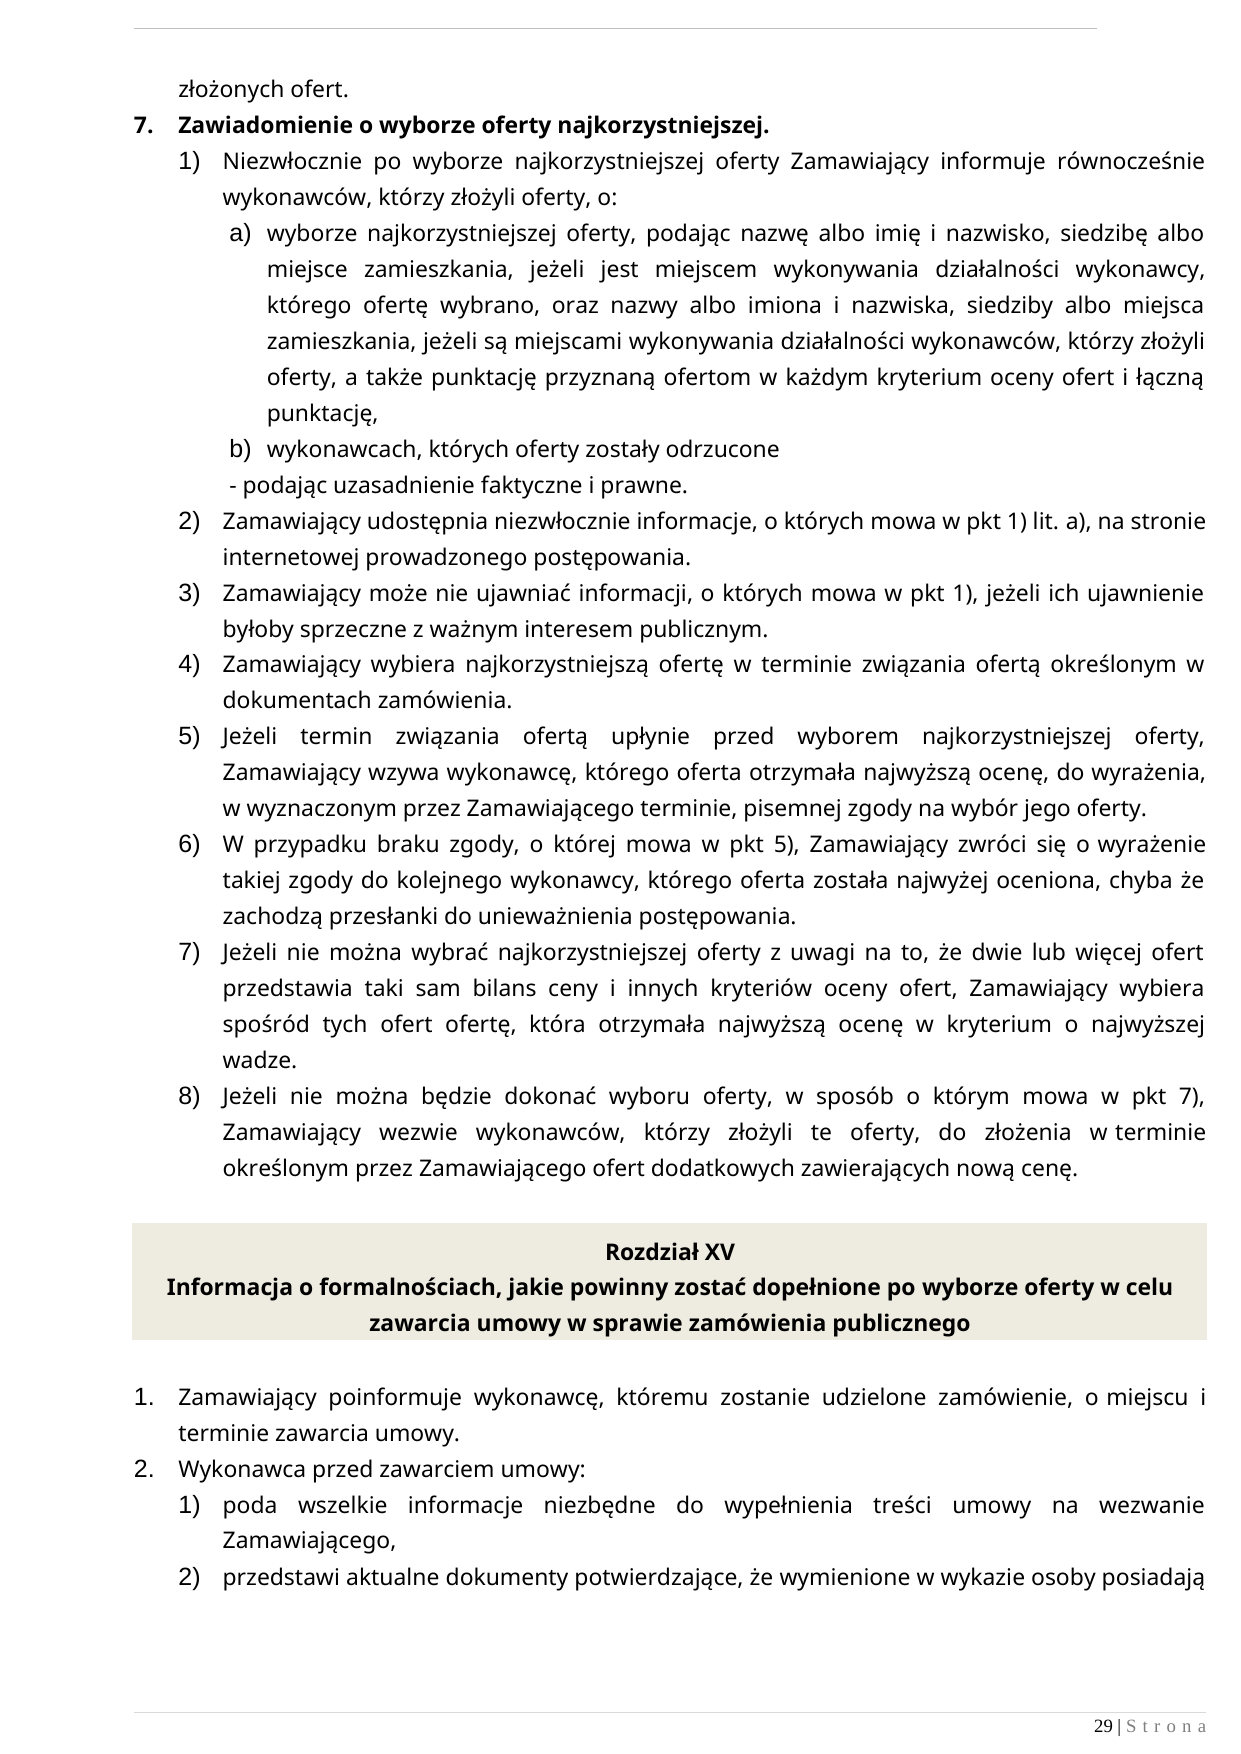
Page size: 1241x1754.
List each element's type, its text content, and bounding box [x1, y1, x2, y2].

list Jeżeli nie można będzie dokonać wyboru oferty, w sposób o którym mowa w pkt 7), Zamawiający wezwie wykonawców, którzy złożyli te oferty, do złożenia w terminie określonym przez Zamawiającego ofert dodatkowych zawierających nową cenę. [178, 1080, 1206, 1183]
list Zamawiający wybiera najkorzystniejszą ofertę w terminie związania ofertą określonym w dokumentach zamówienia. [178, 648, 1206, 716]
list Zamawiający udostępnia niezwłocznie informacje, o których mowa w pkt 1) lit. a), na stronie internetowej prowadzonego postępowania. [178, 505, 1206, 572]
list Niezwłocznie po wyborze najkorzystniejszej oferty Zamawiający informuje równocześnie wykonawców, którzy złożyli oferty, o: [178, 145, 1206, 212]
list W przypadku braku zgody, o której mowa w pkt 5), Zamawiający zwróci się o wyrażenie takiej zgody do kolejnego wykonawcy, którego oferta została najwyżej oceniona, chyba że zachodzą przesłanki do unieważnienia postępowania. [178, 828, 1206, 931]
list wykonawcach, których oferty zostały odrzucone [229, 433, 1206, 464]
text Informacja o formalnościach, jakie powinny zostać dopełnione po wyborze oferty w celu zawarcia umowy w sprawie zamówienia publicznego [134, 1259, 1206, 1339]
list Wykonawca przed zawarciem umowy: [134, 1453, 1206, 1484]
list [178, 1560, 1206, 1592]
list Zamawiający poinformuje wykonawcę, któremu zostanie udzielone zamówienie, o miejscu i terminie zawarcia umowy. [134, 1381, 1206, 1448]
list Zawiadomienie o wyborze oferty najkorzystniejszej. [134, 109, 1206, 141]
list Jeżeli nie można wybrać najkorzystniejszej oferty z uwagi na to, że dwie lub więcej ofert przedstawia taki sam bilans ceny i innych kryteriów oceny ofert, Zamawiający wybiera spośród tych ofert ofertę, która otrzymała najwyższą ocenę w kryterium o najwyższej wadze. [178, 936, 1206, 1075]
list poda wszelkie informacje niezbędne do wypełnienia treści umowy na wezwanie Zamawiającego, [178, 1488, 1206, 1556]
list Zamawiający może nie ujawniać informacji, o których mowa w pkt 1), jeżeli ich ujawnienie byłoby sprzeczne z ważnym interesem publicznym. [178, 577, 1206, 644]
list wyborze najkorzystniejszej oferty, podając nazwę albo imię i nazwisko, siedzibę albo miejsce zamieszkania, jeżeli jest miejscem wykonywania działalności wykonawcy, którego ofertę wybrano, oraz nazwy albo imiona i nazwiska, siedziby albo miejsca zamieszkania, jeżeli są miejscami wykonywania działalności wykonawców, którzy złożyli oferty, a także punktację przyznaną ofertom w każdym kryterium oceny ofert i łączną punktację, [229, 217, 1206, 428]
text Rozdział XV [134, 1225, 1206, 1259]
text - podając uzasadnienie faktyczne i prawne. [214, 469, 1206, 500]
list Jeżeli termin związania ofertą upłynie przed wyborem najkorzystniejszej oferty, Zamawiający wzywa wykonawcę, którego oferta otrzymała najwyższą ocenę, do wyrażenia, w wyznaczonym przez Zamawiającego terminie, pisemnej zgody na wybór jego oferty. [178, 720, 1206, 823]
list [134, 73, 1206, 105]
